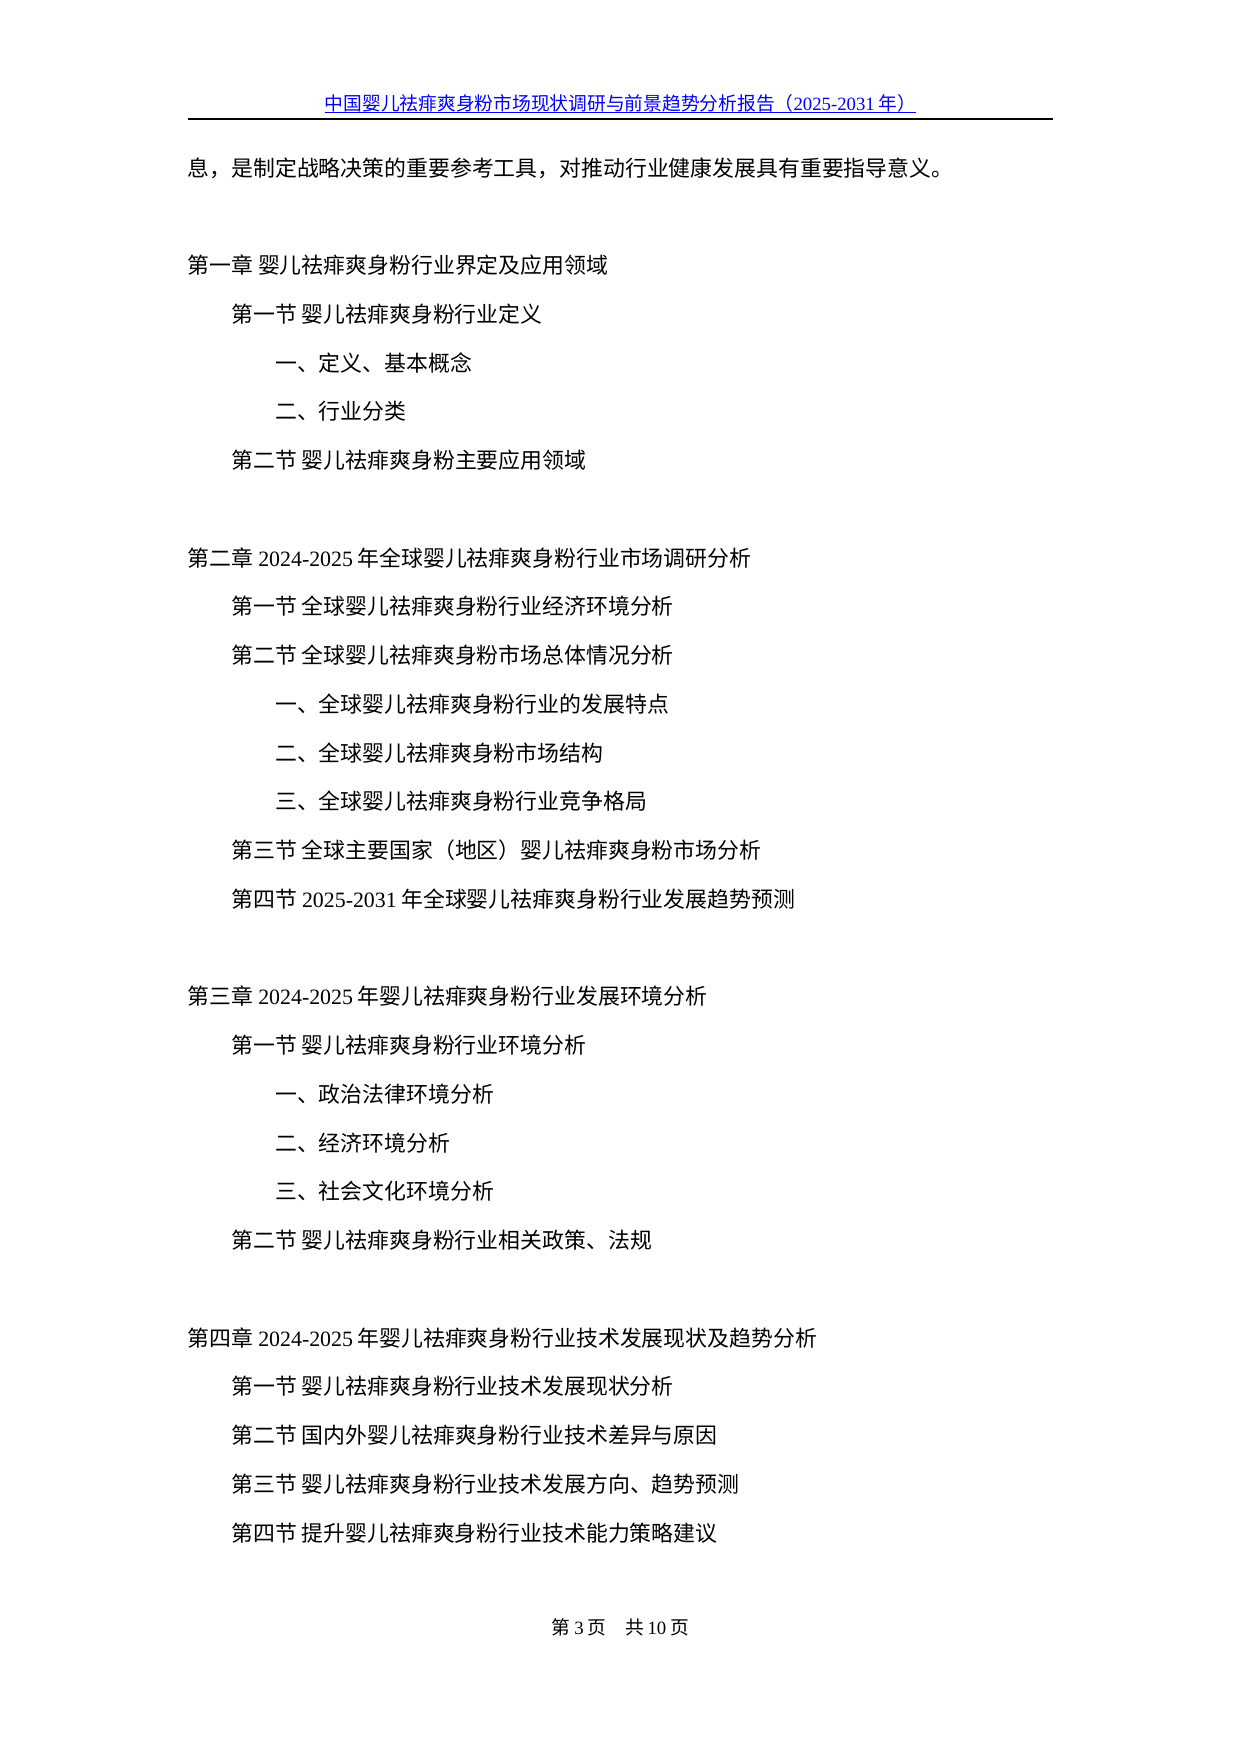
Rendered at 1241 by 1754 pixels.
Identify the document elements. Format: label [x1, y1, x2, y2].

text [187, 150, 1053, 1548]
